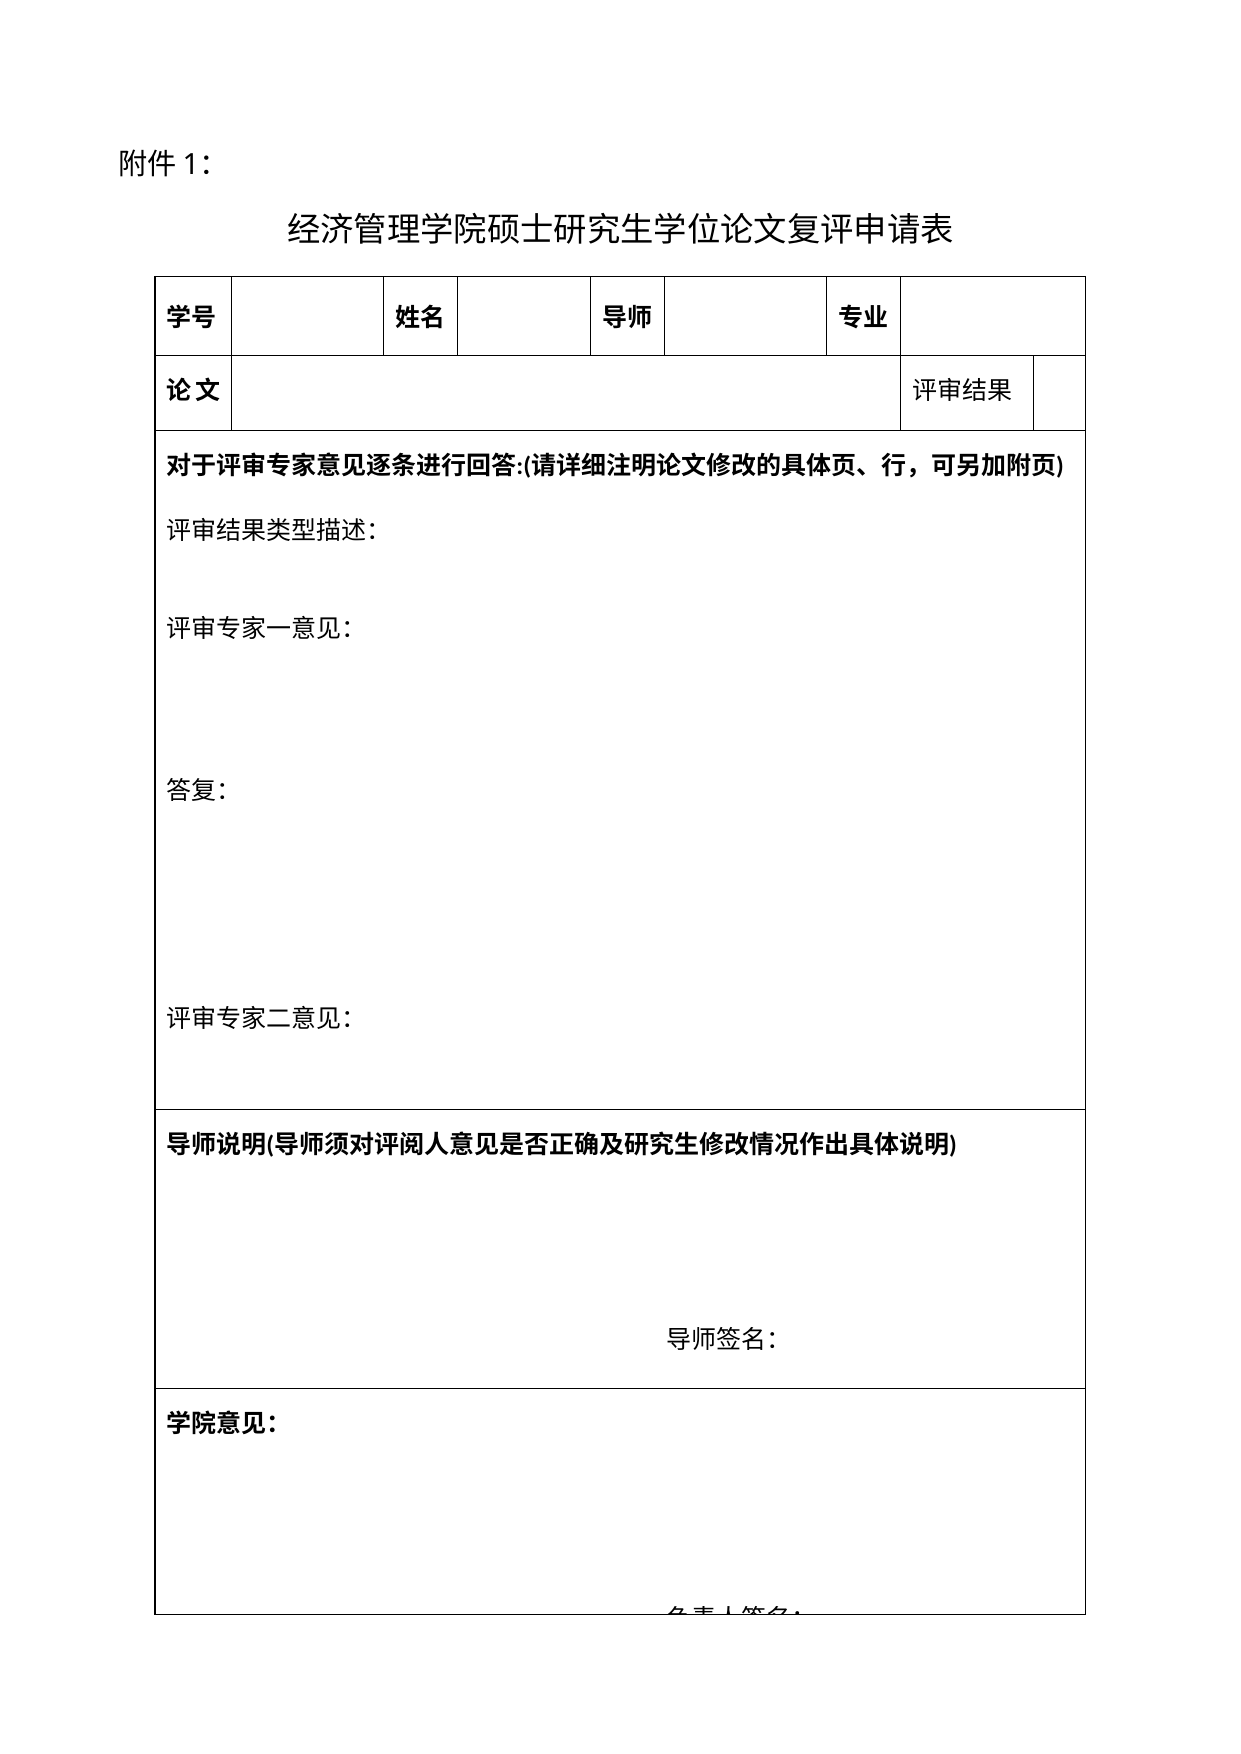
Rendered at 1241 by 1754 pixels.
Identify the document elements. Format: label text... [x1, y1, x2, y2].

table_header 导师 [591, 277, 664, 355]
text 附件1： [118, 129, 1122, 194]
table_header 姓名 [384, 277, 457, 355]
text 经济管理学院硕士研究生学位论文复评申请表 [118, 194, 1122, 259]
table_cell 对于评审专家意见逐条进行回答:(请详细注明论文修改的具体页、行，可另加附页) 评审结果类型描述： 评审专家一意见： 答复： 评审专家二意见： 答复： 研究生签名： 年 月 日 [156, 431, 1085, 1109]
table_header [458, 277, 590, 355]
table_cell 评审结果 类型编号 [901, 356, 1033, 430]
table_header [665, 277, 826, 355]
table_header [901, 277, 1085, 355]
table_cell 论文题目 [156, 356, 231, 430]
table_header 专业 [827, 277, 900, 355]
table_cell 学院意见： 负责人签名： 年 月 日 [156, 1389, 1085, 1614]
table_cell [1034, 356, 1085, 430]
table_cell 导师说明(导师须对评阅人意见是否正确及研究生修改情况作出具体说明) 导师签名： 年 月 日 [156, 1110, 1085, 1388]
table_header [232, 277, 383, 355]
table_cell [232, 356, 900, 430]
table_header 学号 [156, 277, 231, 355]
